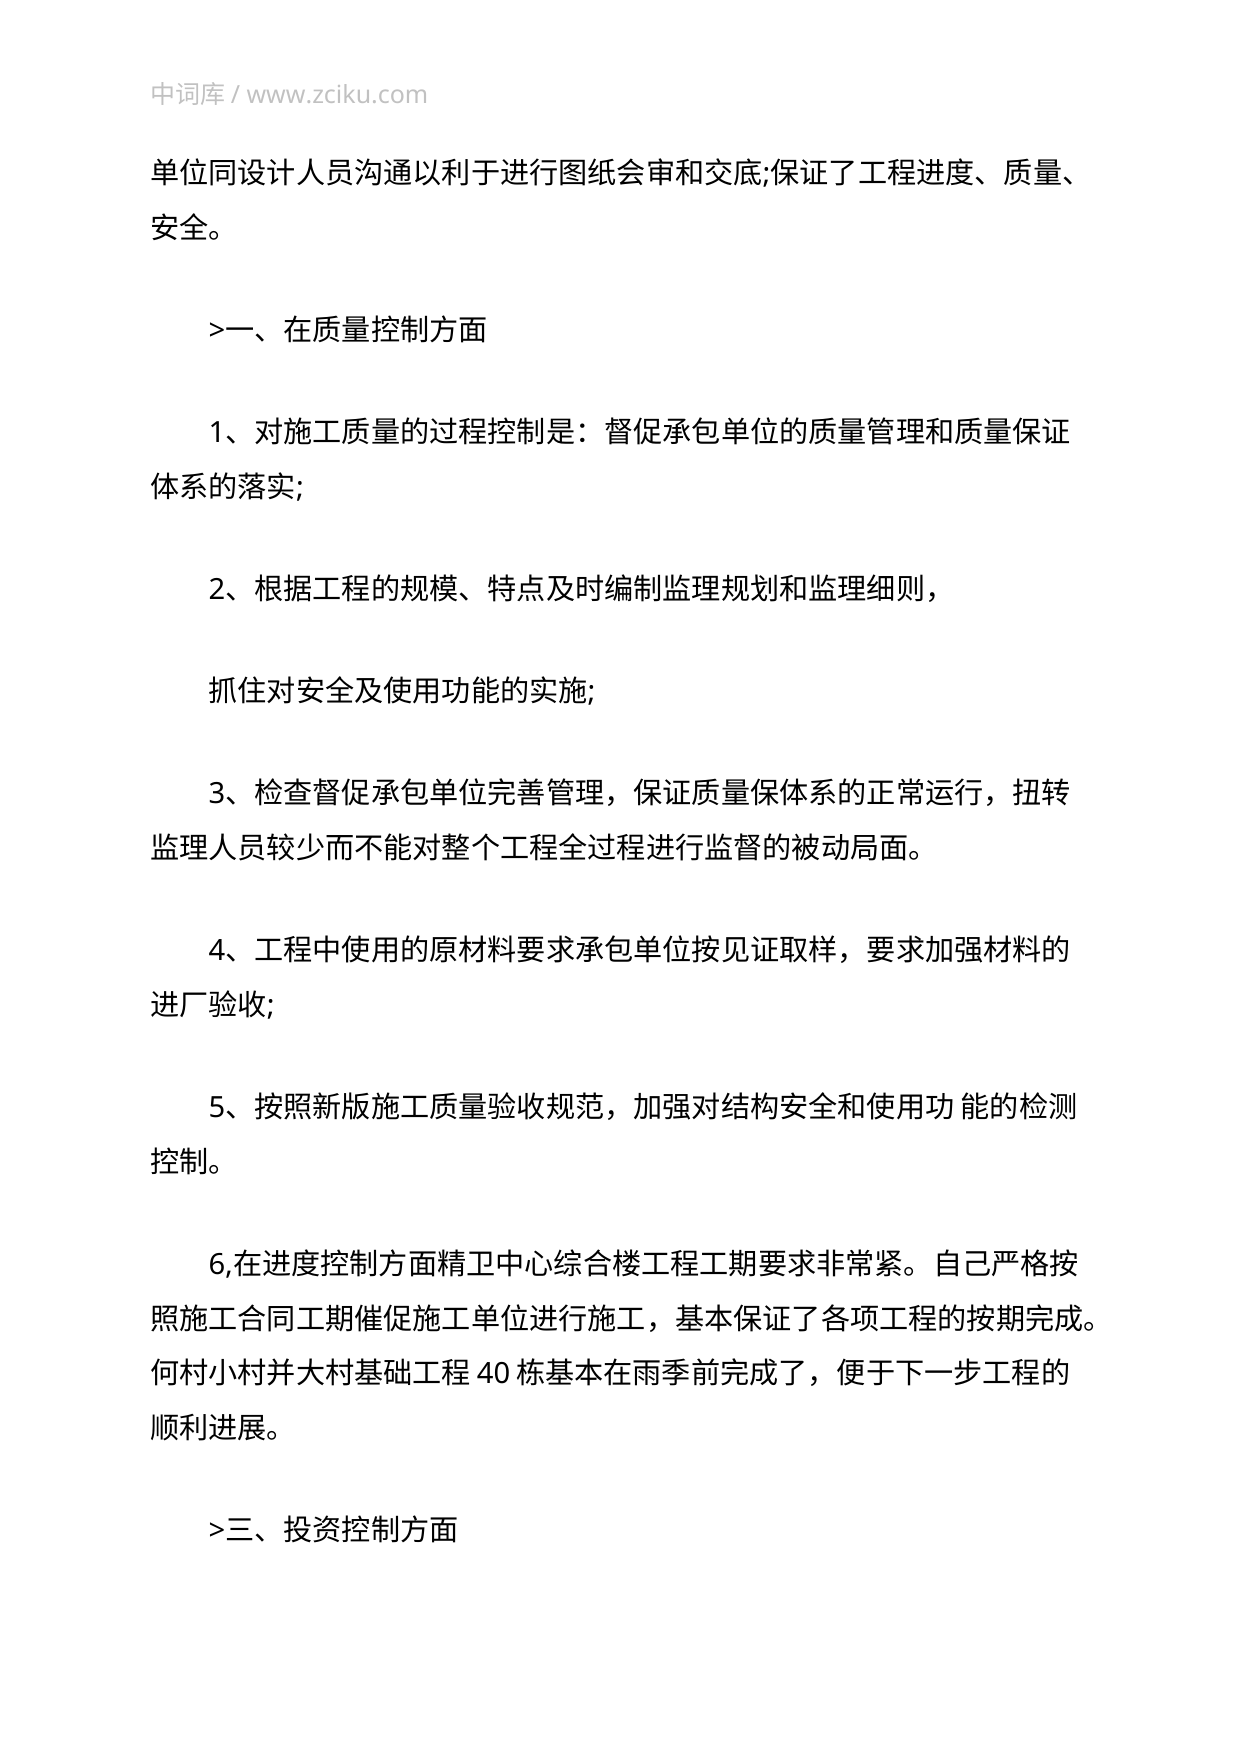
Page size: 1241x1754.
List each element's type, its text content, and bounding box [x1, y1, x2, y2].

text 4、工程中使用的原材料要求承包单位按见证取样，要求加强材料的进厂验收; [150, 926, 1090, 1024]
text 5、按照新版施工质量验收规范，加强对结构安全和使用功 能的检测控制。 [150, 1083, 1090, 1181]
text 6,在进度控制方面精卫中心综合楼工程工期要求非常紧。自己严格按照施工合同工期催促施工单位进行施工，基本保证了各项工程的按期完成。何村小村并大村基础工程40栋基本在雨季前完成了，便于下一步工程的顺利进展。 [150, 1240, 1090, 1447]
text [150, 150, 1090, 247]
text >一、在质量控制方面 [150, 307, 1090, 349]
text 2、根据工程的规模、特点及时编制监理规划和监理细则， [150, 566, 1090, 608]
text >三、投资控制方面 [150, 1507, 1090, 1549]
text 1、对施工质量的过程控制是：督促承包单位的质量管理和质量保证体系的落实; [150, 409, 1090, 506]
text 3、检查督促承包单位完善管理，保证质量保体系的正常运行，扭转监理人员较少而不能对整个工程全过程进行监督的被动局面。 [150, 770, 1090, 867]
text 抓住对安全及使用功能的实施; [150, 668, 1090, 710]
